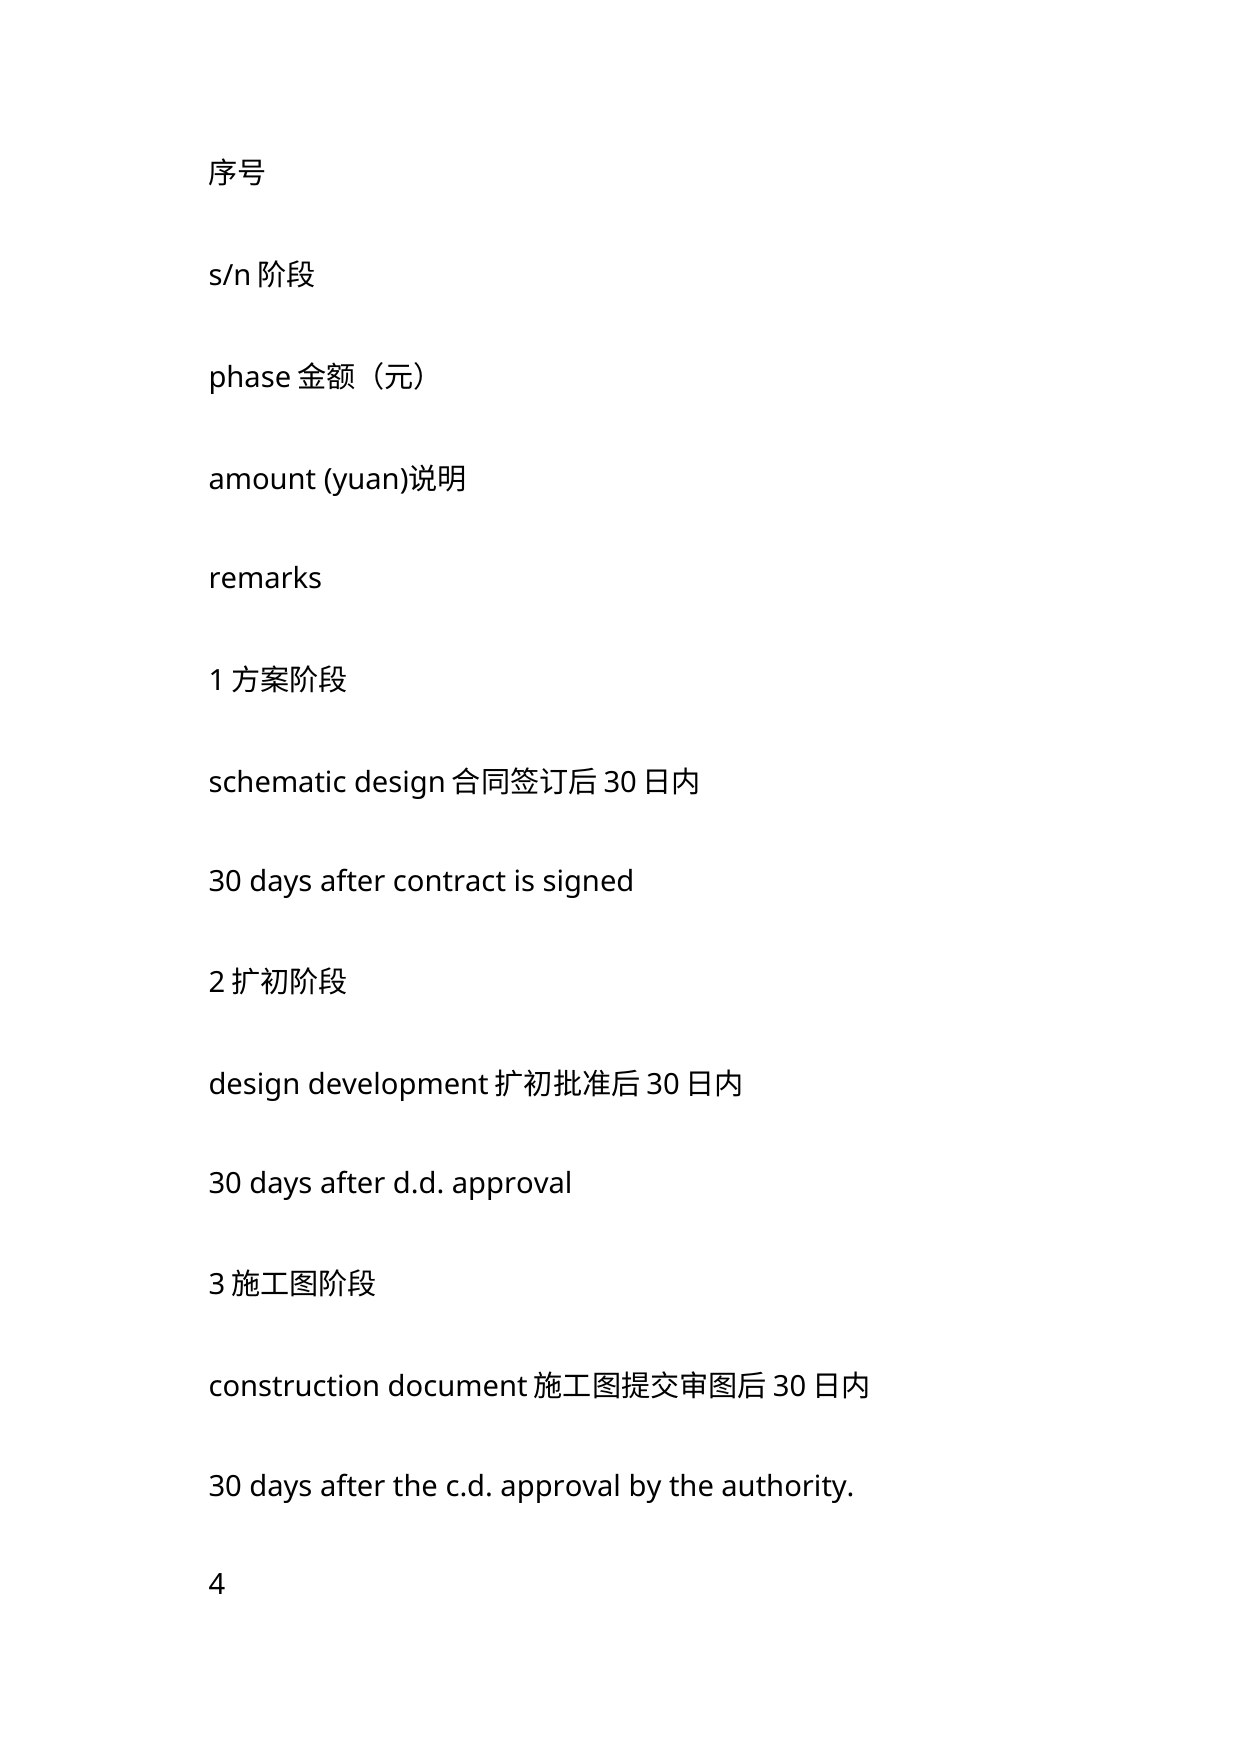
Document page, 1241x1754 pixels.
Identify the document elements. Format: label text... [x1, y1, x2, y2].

text remarks [150, 558, 1090, 597]
text 30 days after d.d. approval [150, 1162, 1090, 1202]
text 30 days after contract is signed [150, 860, 1090, 900]
text construction document施工图提交审图后30日内 [150, 1363, 1090, 1405]
text schematic design合同签订后30日内 [150, 758, 1090, 801]
text 序号 [150, 150, 1090, 192]
text design development扩初批准后30日内 [150, 1061, 1090, 1103]
text 1方案阶段 [150, 656, 1090, 698]
text 4 [150, 1563, 1090, 1603]
text phase金额（元） [150, 354, 1090, 396]
text 30 days after the c.d. approval by the authority. [150, 1465, 1090, 1504]
text 3施工图阶段 [150, 1261, 1090, 1303]
text amount (yuan)说明 [150, 456, 1090, 498]
text 2扩初阶段 [150, 958, 1090, 1001]
text s/n阶段 [150, 252, 1090, 294]
